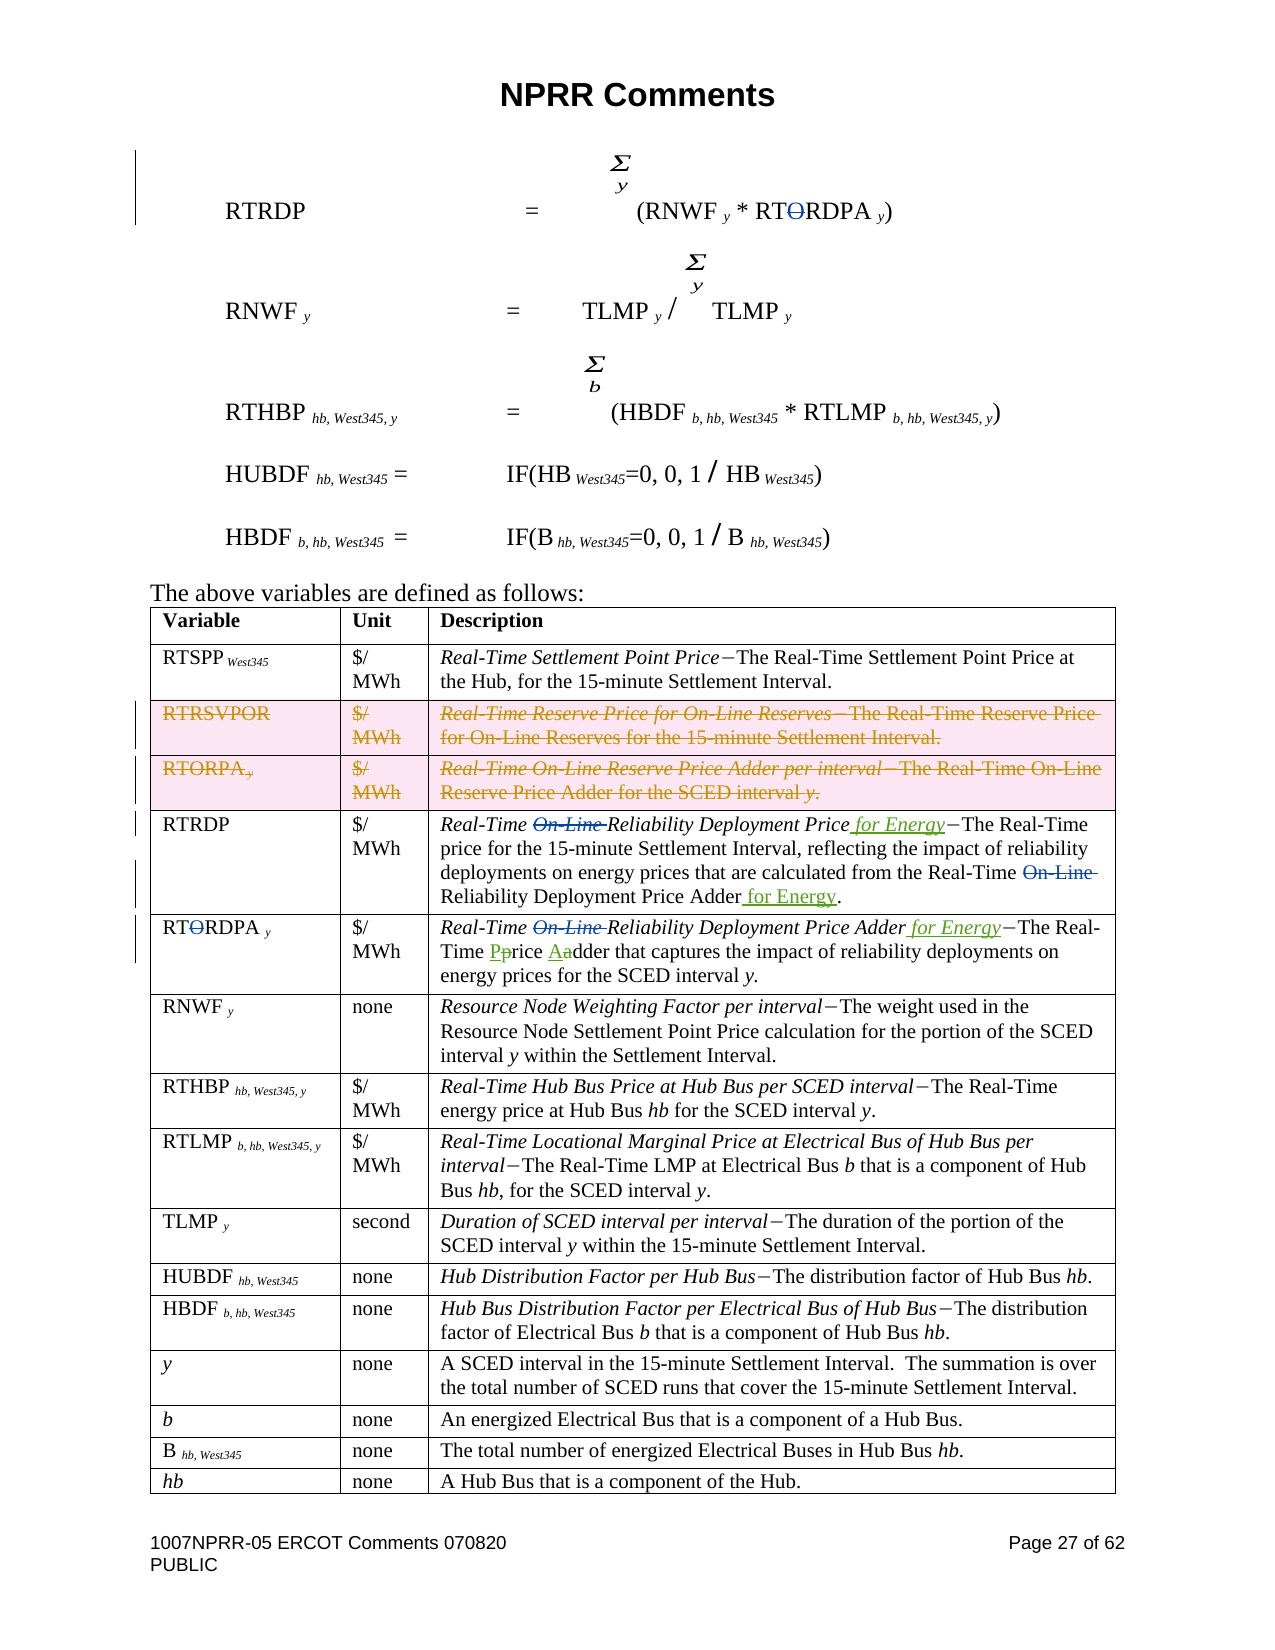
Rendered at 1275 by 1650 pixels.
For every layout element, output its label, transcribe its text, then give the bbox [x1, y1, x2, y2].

table_cell none [341, 1296, 428, 1350]
table_cell $/MWh [341, 915, 428, 993]
table_cell none [341, 1351, 428, 1405]
table_cell A SCED interval in the 15-minute Settlement Interval. The summation is over the total number of SCED runs that cover the 15-minute Settlement Interval. [429, 1351, 1115, 1405]
table_header Description [429, 608, 1115, 644]
table_cell $/MWh [341, 1129, 428, 1208]
table_cell $/MWh [341, 1074, 428, 1128]
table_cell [429, 1469, 1115, 1493]
text RTRDP = (RNWF y * RTRDPA y) [225, 150, 1125, 225]
text The above variables are defined as follows: [150, 578, 1125, 607]
text HBDF b, hb, West345 = IF(B hb, West345=0, 0, 1 / B hb, West345) [225, 514, 1125, 553]
table_cell Resource Node Weighting Factor per intervalThe weight used in the Resource Node Settlement Point Price calculation for the portion of the SCED interval y within the Settlement Interval. [429, 995, 1115, 1073]
table_cell RTLMP b, hb, West345, y [151, 1129, 340, 1208]
table_cell none [341, 1406, 428, 1437]
table_cell none [341, 1438, 428, 1468]
table_cell TLMP y [151, 1209, 340, 1263]
table_cell b [151, 1406, 340, 1437]
table_cell RNWF y [151, 995, 340, 1073]
table_cell second [341, 1209, 428, 1263]
table_cell An energized Electrical Bus that is a component of a Hub Bus. [429, 1406, 1115, 1437]
table_cell Real-Time Reliability Deployment Price AdderThe Real-Time rice dder that captures the impact of reliability deployments on energy prices for the SCED interval y. [429, 915, 1115, 993]
table_cell HUBDF hb, West345 [151, 1264, 340, 1294]
table_cell none [341, 1264, 428, 1294]
table_cell RTRDP [151, 811, 340, 914]
table_cell RTSPP West345 [151, 645, 340, 699]
table_header Unit [341, 608, 428, 644]
table_cell none [341, 1469, 428, 1493]
table_header Variable [151, 608, 340, 644]
table_cell RTRDPA y [151, 915, 340, 993]
table_cell $/MWh [341, 811, 428, 914]
table_cell $/MWh [341, 645, 428, 699]
table_cell Hub Distribution Factor per Hub BusThe distribution factor of Hub Bus hb. [429, 1264, 1115, 1294]
table_cell Real-Time Hub Bus Price at Hub Bus per SCED intervalThe Real-Time energy price at Hub Bus hb for the SCED interval y. [429, 1074, 1115, 1128]
table_cell hb [151, 1469, 340, 1493]
table_cell Real-Time Locational Marginal Price at Electrical Bus of Hub Bus per intervalThe Real-Time LMP at Electrical Bus b that is a component of Hub Bus hb, for the SCED interval y. [429, 1129, 1115, 1208]
table_cell Real-Time Reliability Deployment PriceThe Real-Time price for the 15-minute Settlement Interval, reflecting the impact of reliability deployments on energy prices that are calculated from the Real-Time Reliability Deployment Price Adder. [429, 811, 1115, 914]
table_cell y [151, 1351, 340, 1405]
table_cell Duration of SCED interval per intervalThe duration of the portion of the SCED interval y within the 15-minute Settlement Interval. [429, 1209, 1115, 1263]
table_cell The total number of energized Electrical Buses in Hub Bus hb. [429, 1438, 1115, 1468]
text RTHBP hb, West345, y = (HBDF b, hb, West345 * RTLMP b, hb, West345, y) [225, 351, 1125, 426]
text HUBDF hb, West345 = IF(HB West345=0, 0, 1 / HB West345) [225, 451, 1125, 489]
table_cell HBDF b, hb, West345 [151, 1296, 340, 1350]
table_cell Real-Time Settlement Point PriceThe Real-Time Settlement Point Price at the Hub, for the 15-minute Settlement Interval. [429, 645, 1115, 699]
table_cell RTHBP hb, West345, y [151, 1074, 340, 1128]
table_cell none [341, 995, 428, 1073]
text RNWF y = TLMP y / TLMP y [225, 250, 1125, 326]
table_cell B hb, West345 [151, 1438, 340, 1468]
table_cell Hub Bus Distribution Factor per Electrical Bus of Hub BusThe distribution factor of Electrical Bus b that is a component of Hub Bus hb. [429, 1296, 1115, 1350]
